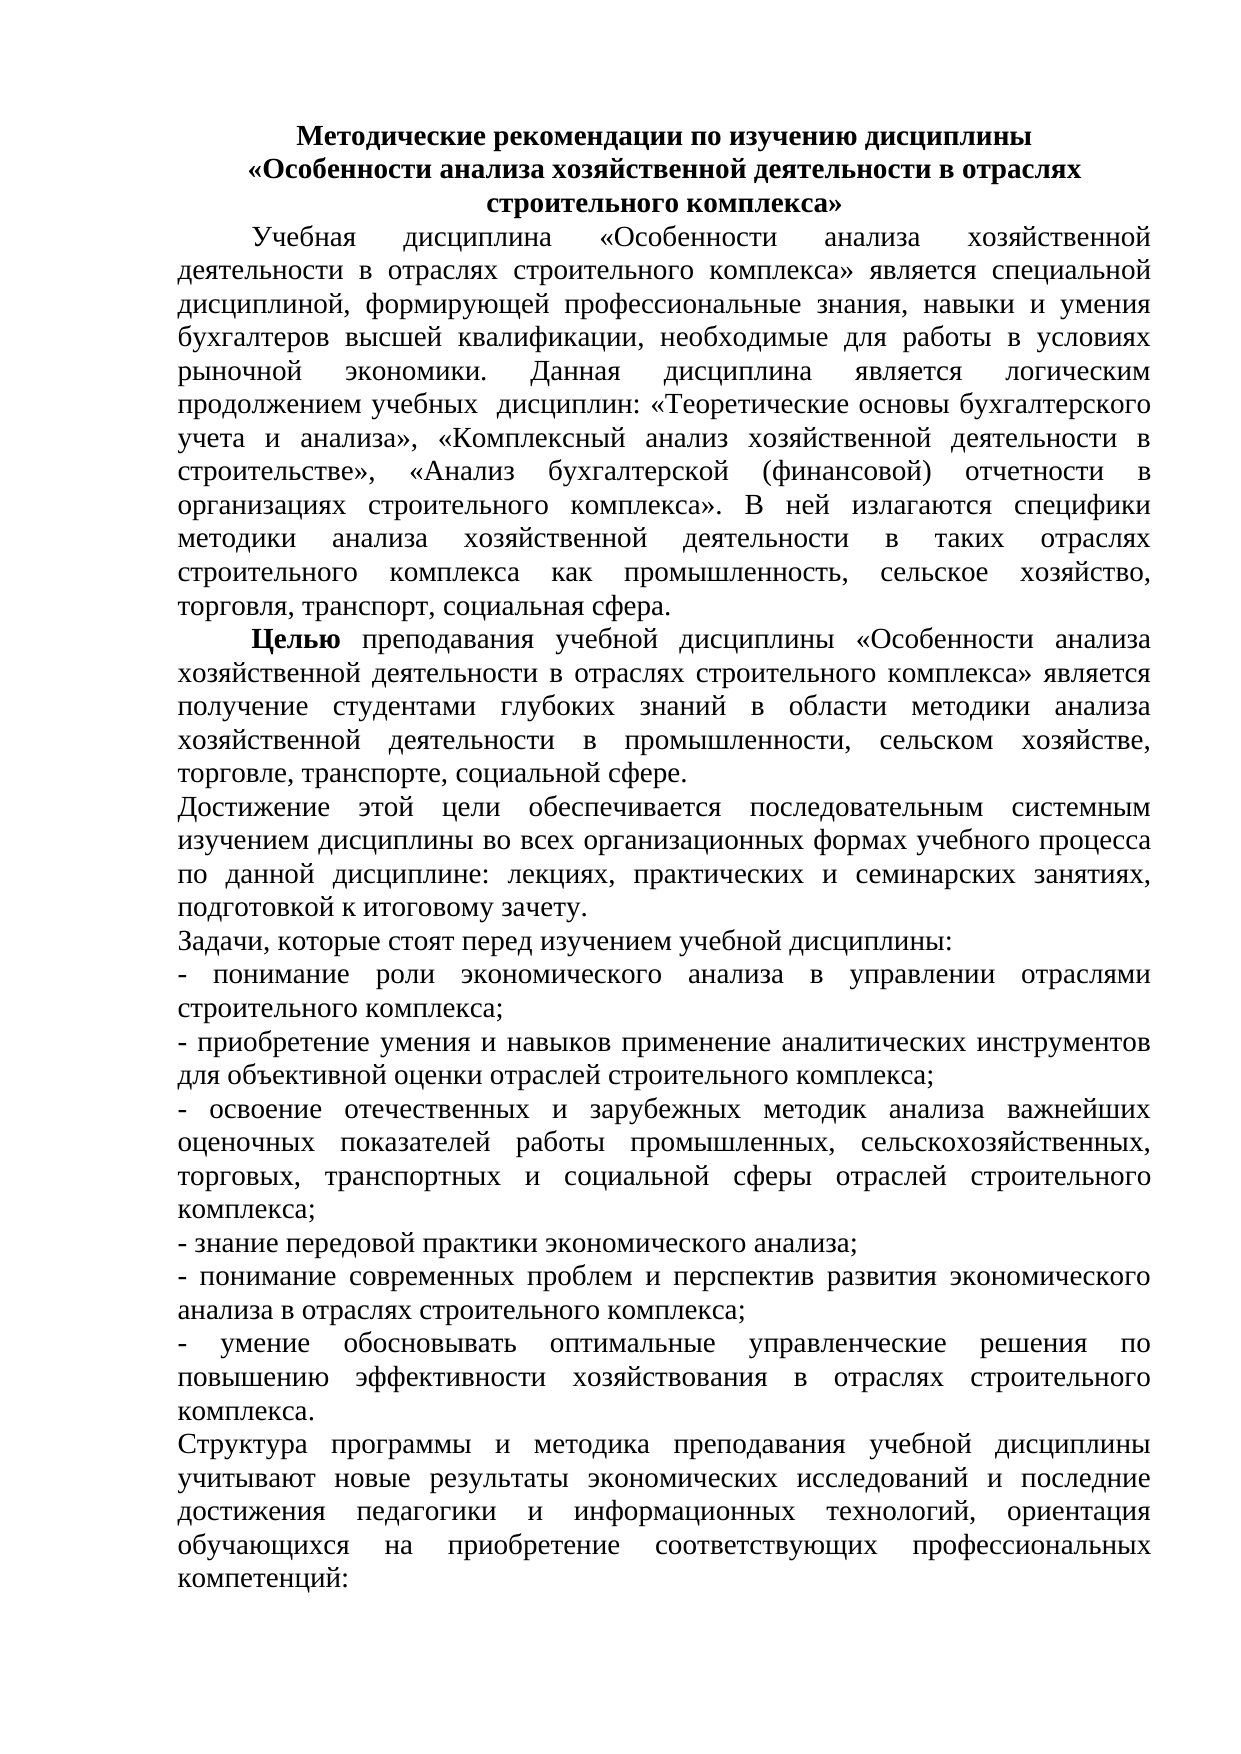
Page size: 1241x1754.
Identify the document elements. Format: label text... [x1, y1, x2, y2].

text Целью преподавания учебной дисциплины «Особенности анализа хозяйственной деятельности в отраслях строительного комплекса» является получение студентами глубоких знаний в области методики анализа хозяйственной деятельности в промышленности, сельском хозяйстве, торговле, транспорте, социальной сфере. [177, 621, 1152, 789]
text - знание передовой практики экономического анализа; [177, 1225, 1152, 1258]
text Задачи, которые стоят перед изучением учебной дисциплины: [177, 923, 1152, 957]
text Структура программы и методика преподавания учебной дисциплины учитывают новые результаты экономических исследований и последние достижения педагогики и информационных технологий, ориентация обучающихся на приобретение соответствующих профессиональных компетенций: [177, 1426, 1152, 1594]
text - умение обосновывать оптимальные управленческие решения по повышению эффективности хозяйствования в отраслях строительного комплекса. [177, 1326, 1152, 1426]
text Достижение этой цели обеспечивается последовательным системным изучением дисциплины во всех организационных формах учебного процесса по данной дисциплине: лекциях, практических и семинарских занятиях, подготовкой к итоговому зачету. [177, 789, 1152, 923]
text Учебная дисциплина «Особенности анализа хозяйственной деятельности в отраслях строительного комплекса» является специальной дисциплиной, формирующей профессиональные знания, навыки и умения бухгалтеров высшей квалификации, необходимые для работы в условиях рыночной экономики. Данная дисциплина является логическим продолжением учебных дисциплин: «Теоретические основы бухгалтерского учета и анализа», «Комплексный анализ хозяйственной деятельности в строительстве», «Анализ бухгалтерской (финансовой) отчетности в организациях строительного комплекса». В ней излагаются специфики методики анализа хозяйственной деятельности в таких отраслях строительного комплекса как промышленность, сельское хозяйство, торговля, транспорт, социальная сфера. [177, 219, 1152, 621]
text - понимание современных проблем и перспектив развития экономического анализа в отраслях строительного комплекса; [177, 1258, 1152, 1326]
text «Особенности анализа хозяйственной деятельности в отраслях строительного комплекса» [177, 152, 1152, 219]
text Методические рекомендации по изучению дисциплины [177, 118, 1152, 152]
text - понимание роли экономического анализа в управлении отраслями строительного комплекса; [177, 957, 1152, 1024]
text - приобретение умения и навыков применение аналитических инструментов для объективной оценки отраслей строительного комплекса; [177, 1024, 1152, 1091]
text - освоение отечественных и зарубежных методик анализа важнейших оценочных показателей работы промышленных, сельскохозяйственных, торговых, транспортных и социальной сферы отраслей строительного комплекса; [177, 1091, 1152, 1225]
